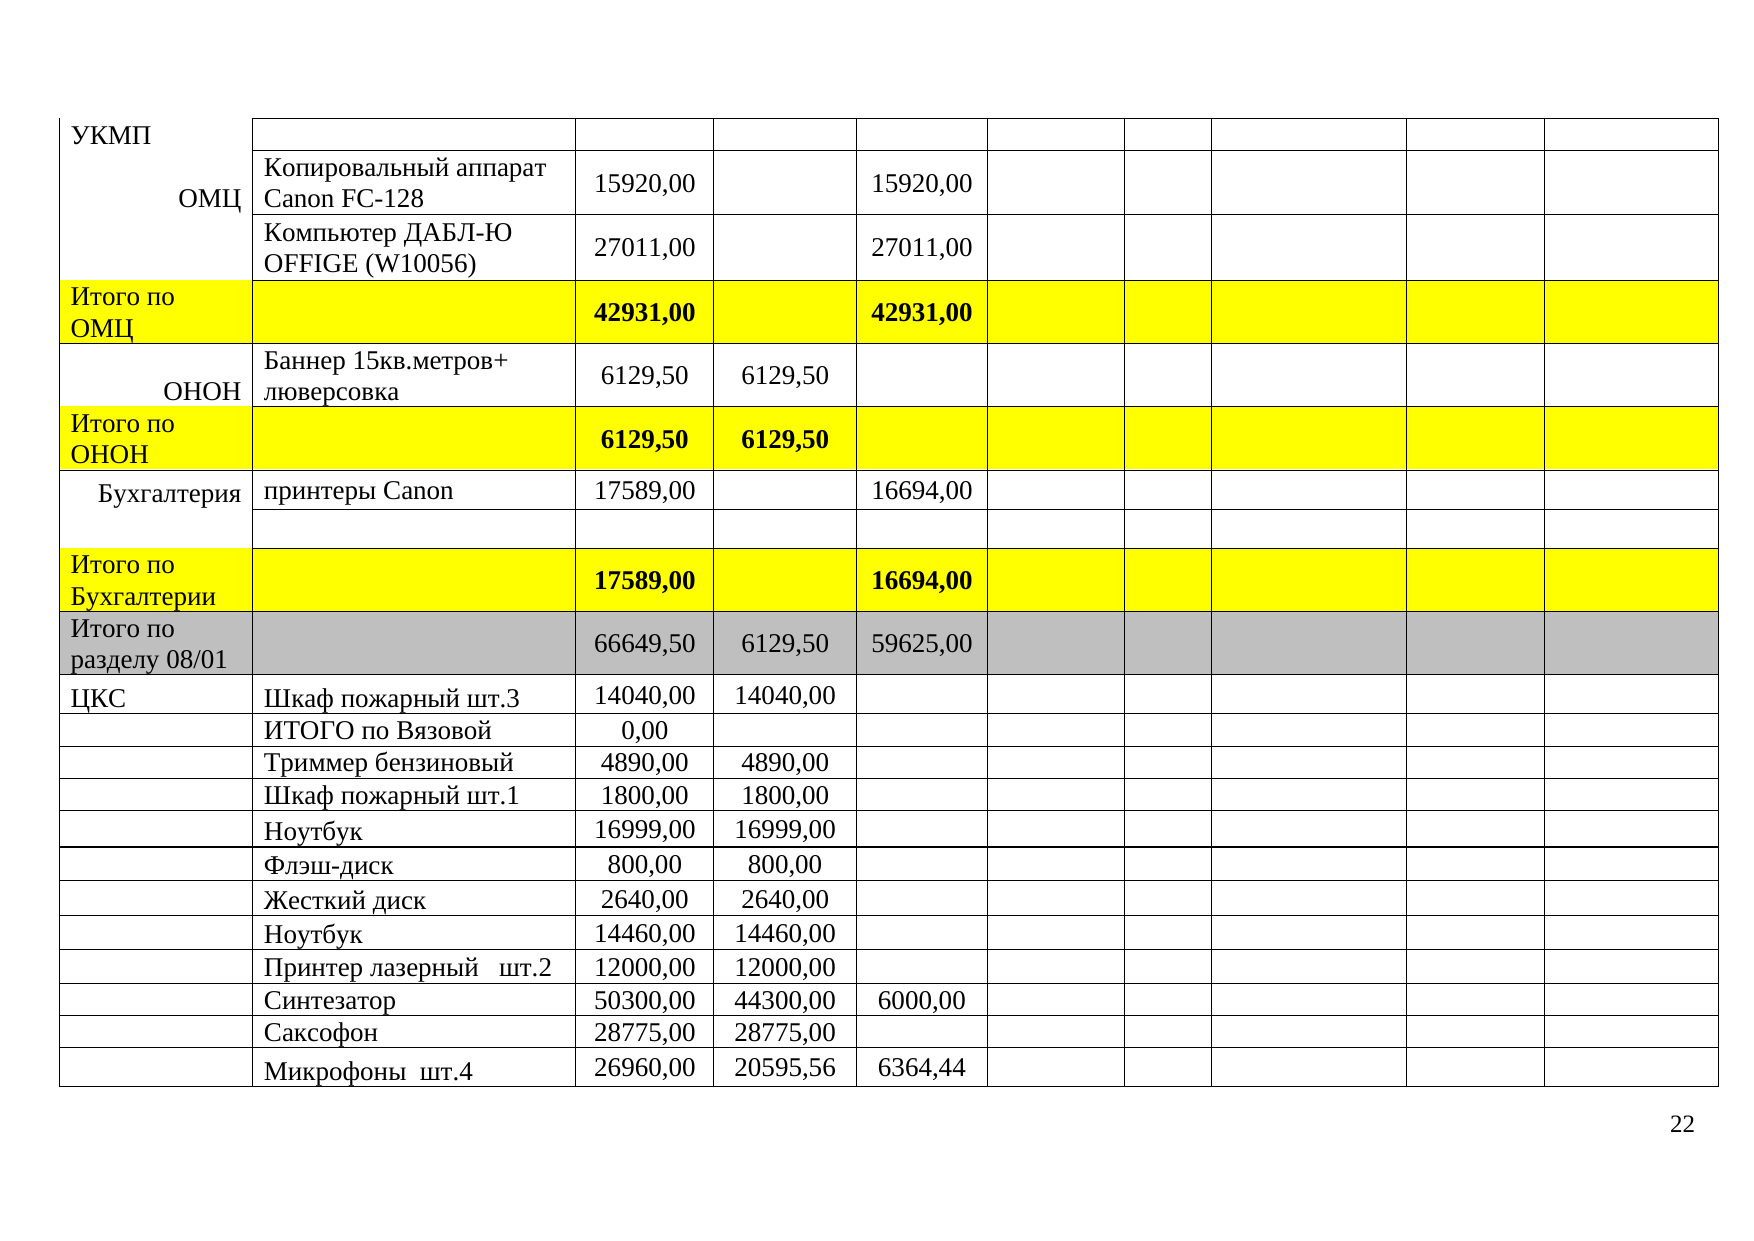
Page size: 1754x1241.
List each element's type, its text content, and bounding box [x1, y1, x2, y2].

table_cell 800,00 [714, 848, 856, 880]
table_cell 6129,50 [714, 612, 856, 674]
table_cell [1545, 1016, 1718, 1047]
table_cell 14460,00 [576, 916, 713, 949]
table_cell Шкаф пожарный шт.3 [253, 675, 575, 713]
table_cell [1545, 848, 1718, 880]
table_cell [1407, 1048, 1544, 1086]
table_cell [576, 119, 713, 150]
table_cell [988, 612, 1124, 674]
table_cell [988, 151, 1124, 214]
table_cell 4890,00 [714, 747, 856, 778]
table_cell 42931,00 [576, 281, 713, 343]
table_cell [1545, 407, 1718, 469]
table_cell [1212, 1016, 1406, 1047]
table_cell Компьютер ДАБЛ-Ю OFFIGE (W10056) [253, 215, 575, 279]
table_cell [1212, 714, 1406, 746]
table_cell [1125, 344, 1211, 406]
table_cell 6000,00 [857, 984, 987, 1015]
table_cell [857, 510, 987, 548]
table_cell [1407, 881, 1544, 915]
table_cell [988, 549, 1124, 611]
table_cell УКМП [60, 118, 252, 150]
table_cell Синтезатор [253, 984, 575, 1015]
table_cell 14040,00 [714, 675, 856, 713]
table_cell [857, 747, 987, 778]
table_cell [1545, 471, 1718, 508]
table_cell [1125, 612, 1211, 674]
table_cell [988, 215, 1124, 279]
table_cell [60, 214, 252, 279]
table_cell [1212, 215, 1406, 279]
table_cell 17589,00 [576, 549, 713, 611]
table_cell Триммер бензиновый [253, 747, 575, 778]
table_cell 16694,00 [857, 549, 987, 611]
table_cell Итого по ОНОН [60, 406, 252, 469]
table_cell [1545, 549, 1718, 611]
table_cell [1212, 407, 1406, 469]
table_cell [988, 1048, 1124, 1086]
table_cell 12000,00 [576, 950, 713, 983]
table_cell [1545, 714, 1718, 746]
table_cell [1545, 675, 1718, 713]
table_cell [1545, 119, 1718, 150]
table_cell Ноутбук [253, 811, 575, 846]
table_cell 27011,00 [857, 215, 987, 279]
table_cell Флэш-диск [253, 848, 575, 880]
table_cell [253, 281, 575, 343]
table_cell [714, 714, 856, 746]
table_cell [1212, 779, 1406, 810]
table_cell [1407, 612, 1544, 674]
table_cell 4890,00 [576, 747, 713, 778]
table_cell [1125, 881, 1211, 915]
table_cell [1212, 848, 1406, 880]
table_cell [1212, 119, 1406, 150]
table_cell [1545, 881, 1718, 915]
table_cell 800,00 [576, 848, 713, 880]
table_cell [60, 984, 252, 1015]
table_cell [1545, 779, 1718, 810]
table_cell [1125, 779, 1211, 810]
table_cell [1545, 950, 1718, 983]
table_cell [253, 407, 575, 469]
table_cell [1545, 510, 1718, 548]
table_cell 16694,00 [857, 471, 987, 508]
table_cell Итого по Бухгалтерии [60, 548, 252, 611]
table_cell [1212, 675, 1406, 713]
table_cell [1212, 984, 1406, 1015]
table_cell [1125, 407, 1211, 469]
table_cell [1125, 215, 1211, 279]
table_cell 28775,00 [714, 1016, 856, 1047]
table_cell [576, 510, 713, 548]
table_cell [1125, 119, 1211, 150]
table_cell [988, 407, 1124, 469]
table_cell [1125, 549, 1211, 611]
table_cell [1545, 1048, 1718, 1086]
table_cell [1212, 549, 1406, 611]
table_cell [988, 779, 1124, 810]
table_cell Ноутбук [253, 916, 575, 949]
table_cell Копировальный аппарат Canon FC-128 [253, 151, 575, 214]
table_cell 59625,00 [857, 612, 987, 674]
table_cell 6129,50 [576, 344, 713, 406]
table_cell [988, 1016, 1124, 1047]
table_cell 2640,00 [576, 881, 713, 915]
table_cell [253, 510, 575, 548]
table_cell [1212, 881, 1406, 915]
table_cell [1125, 848, 1211, 880]
table_cell [253, 119, 575, 150]
table_cell 1800,00 [714, 779, 856, 810]
table_cell [60, 881, 252, 915]
table_cell Жесткий диск [253, 881, 575, 915]
table_cell [1125, 471, 1211, 508]
table_cell Микрофоны шт.4 [253, 1048, 575, 1086]
table_cell [988, 714, 1124, 746]
table_cell 15920,00 [576, 151, 713, 214]
table_cell [857, 811, 987, 846]
table_cell [1407, 779, 1544, 810]
table_cell 2640,00 [714, 881, 856, 915]
table_cell [1407, 510, 1544, 548]
table_cell [988, 881, 1124, 915]
table_cell [1125, 984, 1211, 1015]
table_cell [1125, 714, 1211, 746]
table_cell [1125, 747, 1211, 778]
table_cell [714, 119, 856, 150]
table_cell ИТОГО по Вязовой [253, 714, 575, 746]
table_cell [60, 1048, 252, 1086]
table_cell [1212, 950, 1406, 983]
table_cell 66649,50 [576, 612, 713, 674]
table_cell [1407, 747, 1544, 778]
table_cell [988, 510, 1124, 548]
table_cell [857, 119, 987, 150]
table_cell [60, 509, 252, 548]
table_cell [253, 612, 575, 674]
table_cell [1407, 675, 1544, 713]
table_cell [60, 811, 252, 846]
table_cell [60, 1016, 252, 1047]
table_cell [1407, 984, 1544, 1015]
table_cell [1125, 510, 1211, 548]
table_cell [1212, 747, 1406, 778]
table_cell [1407, 714, 1544, 746]
table_cell 12000,00 [714, 950, 856, 983]
table_cell [60, 916, 252, 949]
table_cell [60, 950, 252, 983]
table_cell 14040,00 [576, 675, 713, 713]
table_cell [1407, 950, 1544, 983]
table_cell [1407, 848, 1544, 880]
table_cell [1407, 281, 1544, 343]
table_cell [857, 675, 987, 713]
table_cell [857, 950, 987, 983]
table_cell [714, 151, 856, 214]
table_cell [857, 779, 987, 810]
table_cell [1125, 950, 1211, 983]
table_cell [857, 714, 987, 746]
table_cell [1407, 407, 1544, 469]
table_cell [1545, 811, 1718, 846]
table_cell [1407, 916, 1544, 949]
table_cell [714, 549, 856, 611]
table_cell 6129,50 [714, 407, 856, 469]
table_cell [988, 471, 1124, 508]
table_cell [1545, 215, 1718, 279]
table_cell 44300,00 [714, 984, 856, 1015]
table_cell [988, 848, 1124, 880]
table_cell 15920,00 [857, 151, 987, 214]
table_cell [1407, 119, 1544, 150]
table_cell принтеры Canon [253, 471, 575, 508]
table_cell [988, 675, 1124, 713]
table_cell [988, 916, 1124, 949]
table_cell 26960,00 [576, 1048, 713, 1086]
table_cell ОМЦ [60, 150, 252, 214]
table_cell [1125, 151, 1211, 214]
table_cell [1212, 916, 1406, 949]
table_cell 27011,00 [576, 215, 713, 279]
table_cell [253, 549, 575, 611]
table_cell [1407, 215, 1544, 279]
table_cell [1212, 344, 1406, 406]
table_cell [60, 779, 252, 810]
table_cell [988, 950, 1124, 983]
table_cell [1545, 612, 1718, 674]
table_cell [714, 215, 856, 279]
table_cell [60, 848, 252, 880]
table_cell [1125, 1048, 1211, 1086]
table_cell [714, 471, 856, 508]
table_cell [988, 119, 1124, 150]
table_cell [988, 984, 1124, 1015]
table_cell [1125, 916, 1211, 949]
table_cell [988, 747, 1124, 778]
table_cell [60, 714, 252, 746]
table_cell [857, 1016, 987, 1047]
table_cell Баннер 15кв.метров+ люверсовка [253, 344, 575, 406]
table_cell [1125, 675, 1211, 713]
table_cell 6129,50 [576, 407, 713, 469]
table_cell Принтер лазерный шт.2 [253, 950, 575, 983]
table_cell [1407, 471, 1544, 508]
table_cell [1212, 1048, 1406, 1086]
table_cell Итого по ОМЦ [60, 280, 252, 343]
table_cell [988, 344, 1124, 406]
table_cell [1125, 811, 1211, 846]
table_cell [857, 848, 987, 880]
table_cell [1407, 151, 1544, 214]
table_cell 0,00 [576, 714, 713, 746]
table_cell [1545, 151, 1718, 214]
table_cell 6129,50 [714, 344, 856, 406]
table_cell [1212, 281, 1406, 343]
table_cell Саксофон [253, 1016, 575, 1047]
table_cell ЦКС [60, 675, 252, 713]
table_cell [1545, 281, 1718, 343]
table_cell 28775,00 [576, 1016, 713, 1047]
table_cell [1545, 747, 1718, 778]
table_cell 16999,00 [714, 811, 856, 846]
table_cell [857, 344, 987, 406]
table_cell 42931,00 [857, 281, 987, 343]
table_cell [1545, 916, 1718, 949]
table_cell [1212, 510, 1406, 548]
table_cell 20595,56 [714, 1048, 856, 1086]
table_cell 16999,00 [576, 811, 713, 846]
table_cell [1125, 1016, 1211, 1047]
table_cell [1212, 151, 1406, 214]
table_cell [1545, 344, 1718, 406]
table_cell [1545, 984, 1718, 1015]
table_cell [714, 510, 856, 548]
table_cell [857, 407, 987, 469]
table_cell Итого по разделу 08/01 [60, 612, 252, 674]
table_cell [988, 281, 1124, 343]
table_cell [1212, 612, 1406, 674]
table_cell [1125, 281, 1211, 343]
table_cell [1212, 471, 1406, 508]
table_cell [1407, 811, 1544, 846]
table_cell 14460,00 [714, 916, 856, 949]
table_cell [1407, 549, 1544, 611]
table_cell 50300,00 [576, 984, 713, 1015]
table_cell [857, 916, 987, 949]
table_cell [1407, 1016, 1544, 1047]
table_cell Шкаф пожарный шт.1 [253, 779, 575, 810]
table_cell 6364,44 [857, 1048, 987, 1086]
table_cell [857, 881, 987, 915]
table_cell [714, 281, 856, 343]
table_cell 1800,00 [576, 779, 713, 810]
table_cell [1407, 344, 1544, 406]
table_cell ОНОН [60, 344, 252, 406]
table_cell [988, 811, 1124, 846]
table_cell [1212, 811, 1406, 846]
table_cell 17589,00 [576, 471, 713, 508]
table_cell Бухгалтерия [60, 471, 252, 508]
table_cell [60, 747, 252, 778]
